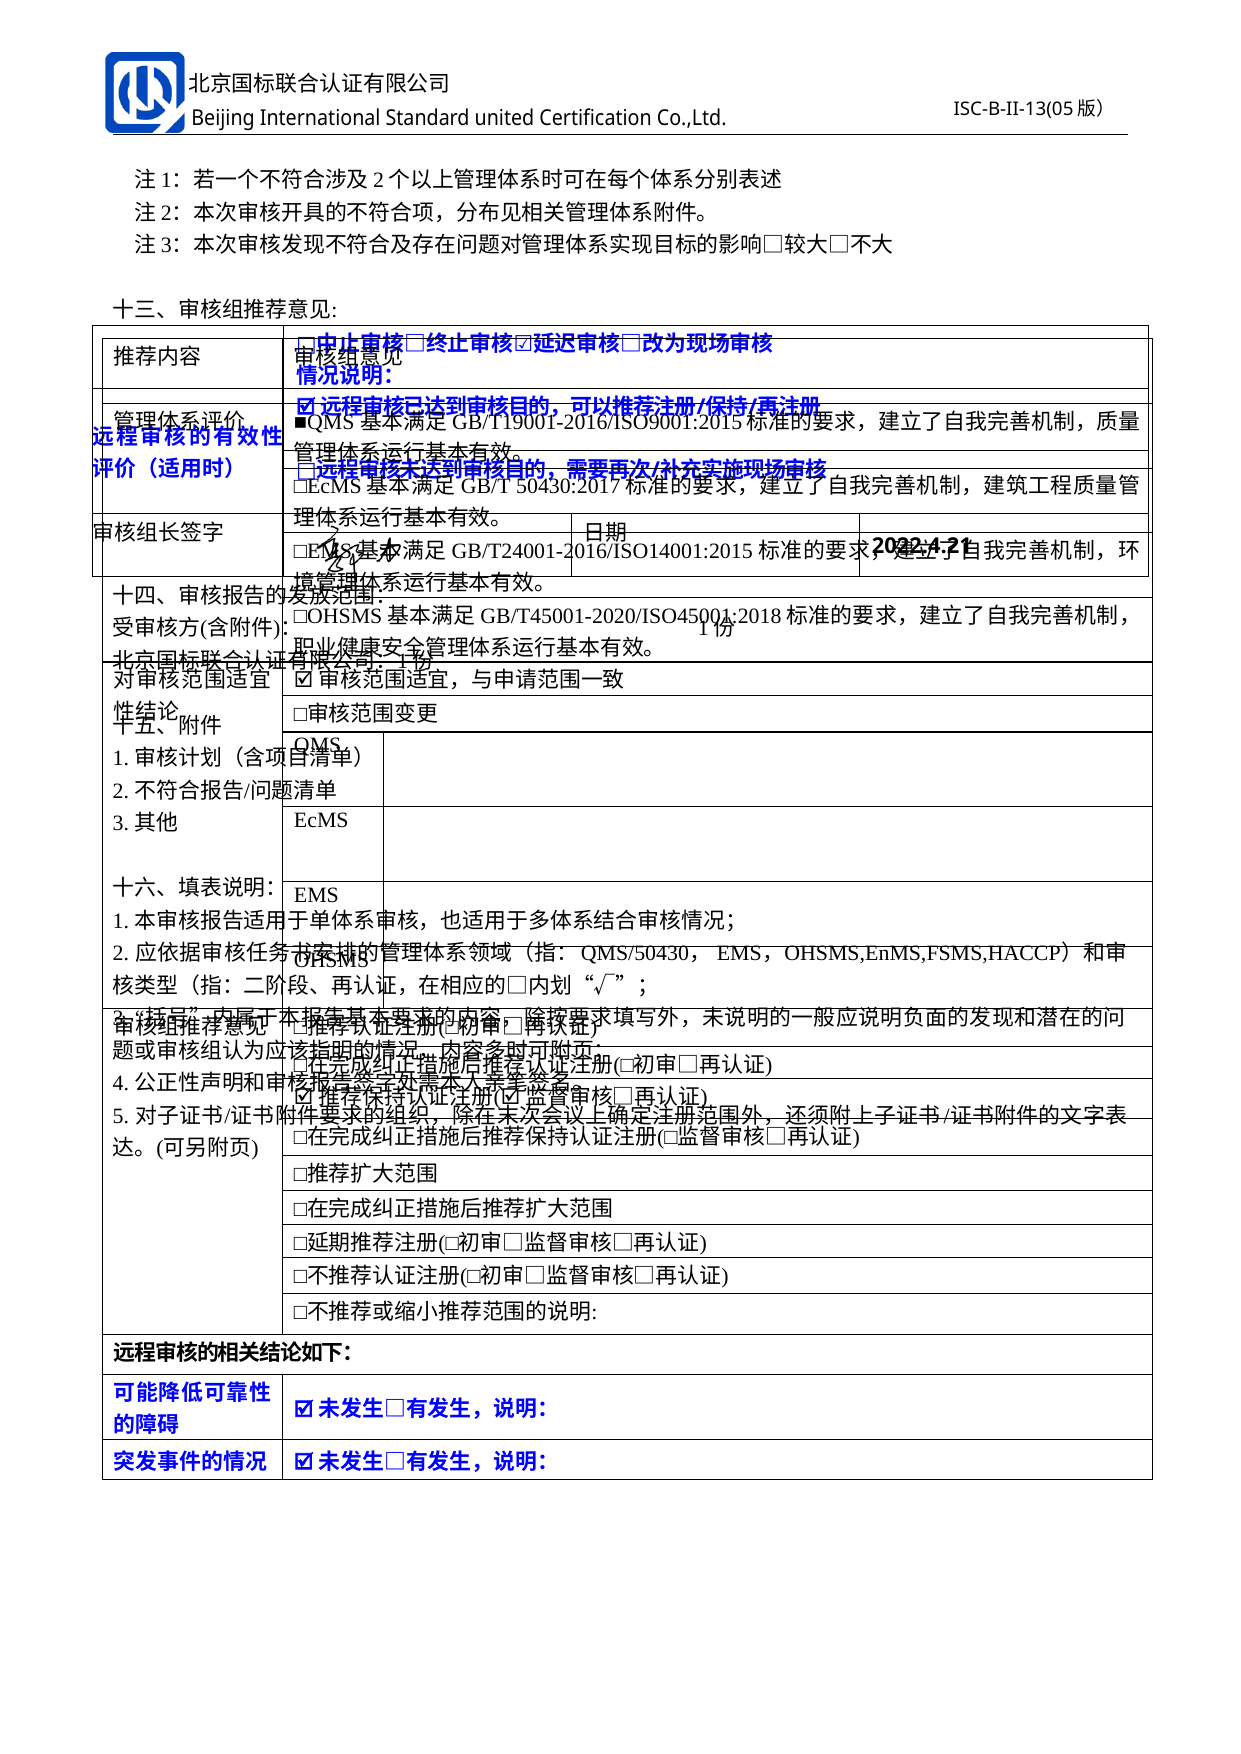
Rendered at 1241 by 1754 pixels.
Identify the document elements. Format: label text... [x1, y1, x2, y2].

table_cell OHSMS [283, 947, 383, 1008]
text 注3：本次审核发现不符合及存在问题对管理体系实现目标的影响□较大□不大 [112, 227, 1128, 259]
table_cell □在完成纠正措施后推荐认证注册(□初审□再认证) [283, 1047, 1152, 1078]
table_cell EcMS [283, 807, 383, 881]
picture [105, 52, 185, 133]
table_cell □推荐扩大范围 [283, 1156, 1152, 1190]
table_cell 可能降低可靠性的障碍 [103, 1375, 282, 1439]
table_cell □EMS基本满足GB/T24001-2016/ISO14001:2015标准的要求，建立了自我完善机制，环境管理体系运行基本有效。 [283, 533, 1152, 597]
table_cell 对审核范围适宜性结论 [103, 663, 282, 1008]
table_cell □在完成纠正措施后推荐扩大范围 [283, 1191, 1152, 1224]
table_cell □在完成纠正措施后推荐保持认证注册(□监督审核□再认证) [283, 1119, 1152, 1155]
table_cell EMS [283, 882, 383, 946]
table_cell [384, 733, 1152, 806]
table_cell □不推荐认证注册(□初审□监督审核□再认证) [283, 1258, 1152, 1293]
table_cell □OHSMS基本满足GB/T45001-2020/ISO45001:2018标准的要求，建立了自我完善机制，职业健康安全管理体系运行基本有效。 [283, 598, 1152, 661]
table_cell □EcMS基本满足GB/T 50430:2017标准的要求，建立了自我完善机制，建筑工程质量管理体系运行基本有效。 [283, 469, 1152, 532]
table_cell 推荐保持认证注册(监督审核□再认证) [283, 1079, 1152, 1118]
table_header 推荐内容 [103, 339, 282, 403]
text 注1：若一个不符合涉及2个以上管理体系时可在每个体系分别表述 [112, 162, 1128, 194]
text 十三、审核组推荐意见: [112, 292, 1128, 324]
table_cell □推荐认证注册(□初审□再认证) [283, 1009, 1152, 1046]
table_cell □审核范围变更 [283, 696, 1152, 731]
table_cell ■QMS 基本满足GB/T19001-2016/ISO9001:2015标准的要求，建立了自我完善机制，质量管理体系运行基本有效。 [283, 404, 1152, 467]
table_header 审核组意见 [283, 339, 1152, 403]
table_cell □不推荐或缩小推荐范围的说明: [283, 1294, 1152, 1334]
table_cell [384, 947, 1152, 1008]
table_cell 未发生□有发生，说明： [283, 1440, 1152, 1479]
table_cell □延期推荐注册(□初审□监督审核□再认证) [283, 1225, 1152, 1257]
table_cell 审核范围适宜，与申请范围一致 [283, 663, 1152, 695]
table_cell 远程审核的相关结论如下： [103, 1335, 1152, 1374]
table_header 突发事件的处置措施 [93, 326, 283, 387]
text 注2：本次审核开具的不符合项，分布见相关管理体系附件。 [112, 194, 1128, 227]
table_cell [384, 882, 1152, 946]
table_cell QMS [283, 733, 383, 806]
table_cell [384, 807, 1152, 881]
table_cell 突发事件的情况 [103, 1440, 282, 1479]
table_cell 审核组推荐意见 [103, 1009, 282, 1334]
table_cell 未发生□有发生，说明： [283, 1375, 1152, 1439]
table_cell 管理体系评价 [103, 404, 282, 661]
